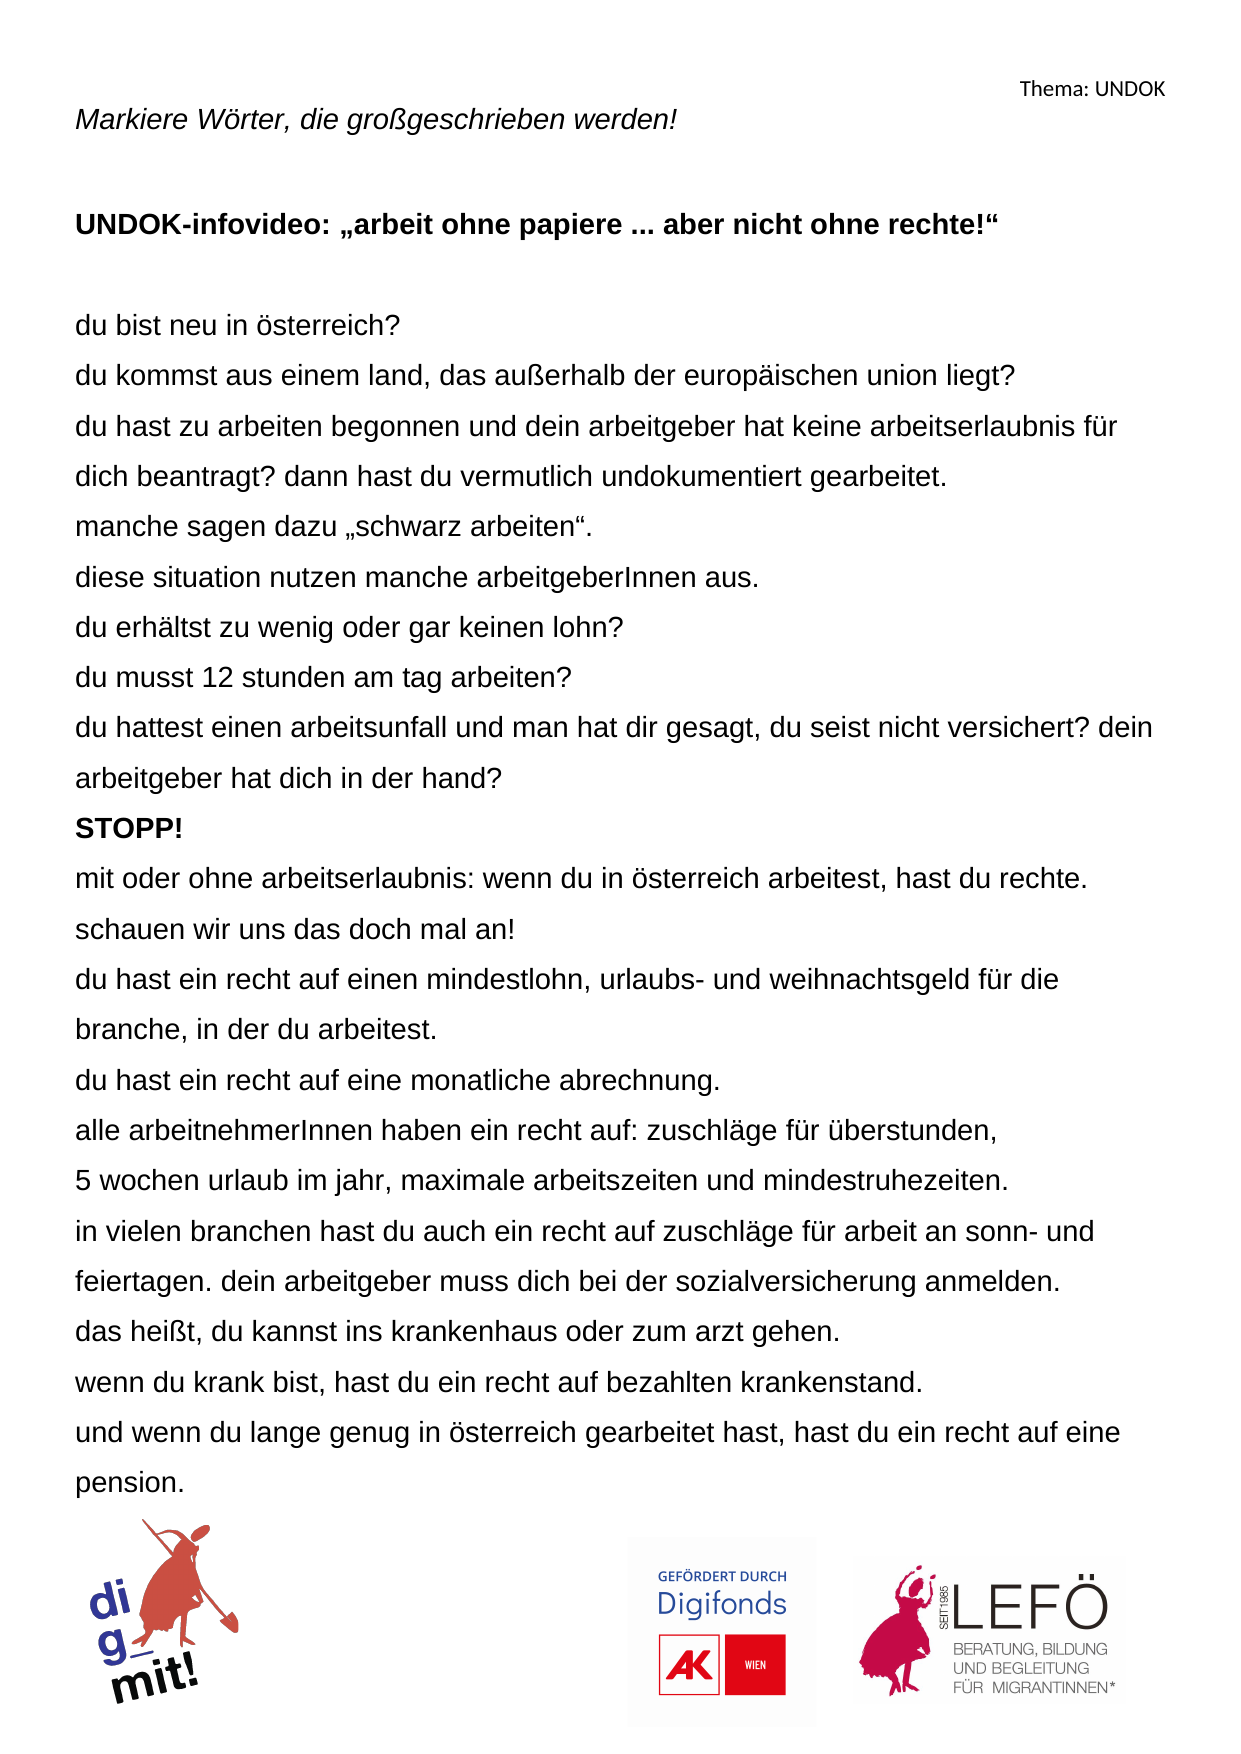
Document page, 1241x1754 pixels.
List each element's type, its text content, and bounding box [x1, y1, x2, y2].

text das heißt, du kannst ins krankenhaus oder zum arzt gehen. [75, 1314, 1165, 1348]
text du kommst aus einem land, das außerhalb der europäischen union liegt? [75, 358, 1165, 392]
text du hattest einen arbeitsunfall und man hat dir gesagt, du seist nicht versichert? dein arbeitgeber hat dich in der hand? [75, 711, 1165, 794]
text du erhältst zu wenig oder gar keinen lohn? [75, 610, 1165, 643]
picture [82, 1519, 239, 1715]
text du hast ein recht auf eine monatliche abrechnung. [75, 1063, 1165, 1096]
text 5 wochen urlaub im jahr, maximale arbeitszeiten und mindestruhezeiten. [75, 1163, 1165, 1197]
text du hast ein recht auf einen mindestlohn, urlaubs- und weihnachtsgeld für die branche, in der du arbeitest. [75, 962, 1165, 1046]
text STOPP! [75, 811, 1165, 845]
text in vielen branchen hast du auch ein recht auf zuschläge für arbeit an sonn- und feiertagen. dein arbeitgeber muss dich bei der sozialversicherung anmelden. [75, 1214, 1165, 1297]
picture [627, 1537, 817, 1727]
text alle arbeitnehmerInnen haben ein recht auf: zuschläge für überstunden, [75, 1113, 1165, 1147]
text wenn du krank bist, hast du ein recht auf bezahlten krankenstand. [75, 1364, 1165, 1398]
text diese situation nutzen manche arbeitgeberInnen aus. [75, 559, 1165, 593]
text und wenn du lange genug in österreich gearbeitet hast, hast du ein recht auf eine pension. [75, 1415, 1165, 1499]
text du hast zu arbeiten begonnen und dein arbeitgeber hat keine arbeitserlaubnis für dich beantragt? dann hast du vermutlich undokumentiert gearbeitet. [75, 409, 1165, 492]
text du musst 12 stunden am tag arbeiten? [75, 660, 1165, 694]
text mit oder ohne arbeitserlaubnis: wenn du in österreich arbeitest, hast du rechte. schauen wir uns das doch mal an! [75, 861, 1165, 945]
text du bist neu in österreich? [75, 308, 1165, 342]
picture [852, 1556, 1127, 1704]
text UNDOK-infovideo: „arbeit ohne papiere ... aber nicht ohne rechte!“ [75, 207, 1165, 241]
text manche sagen dazu „schwarz arbeiten“. [75, 509, 1165, 543]
text Markiere Wörter, die großgeschrieben werden! [75, 102, 1165, 135]
